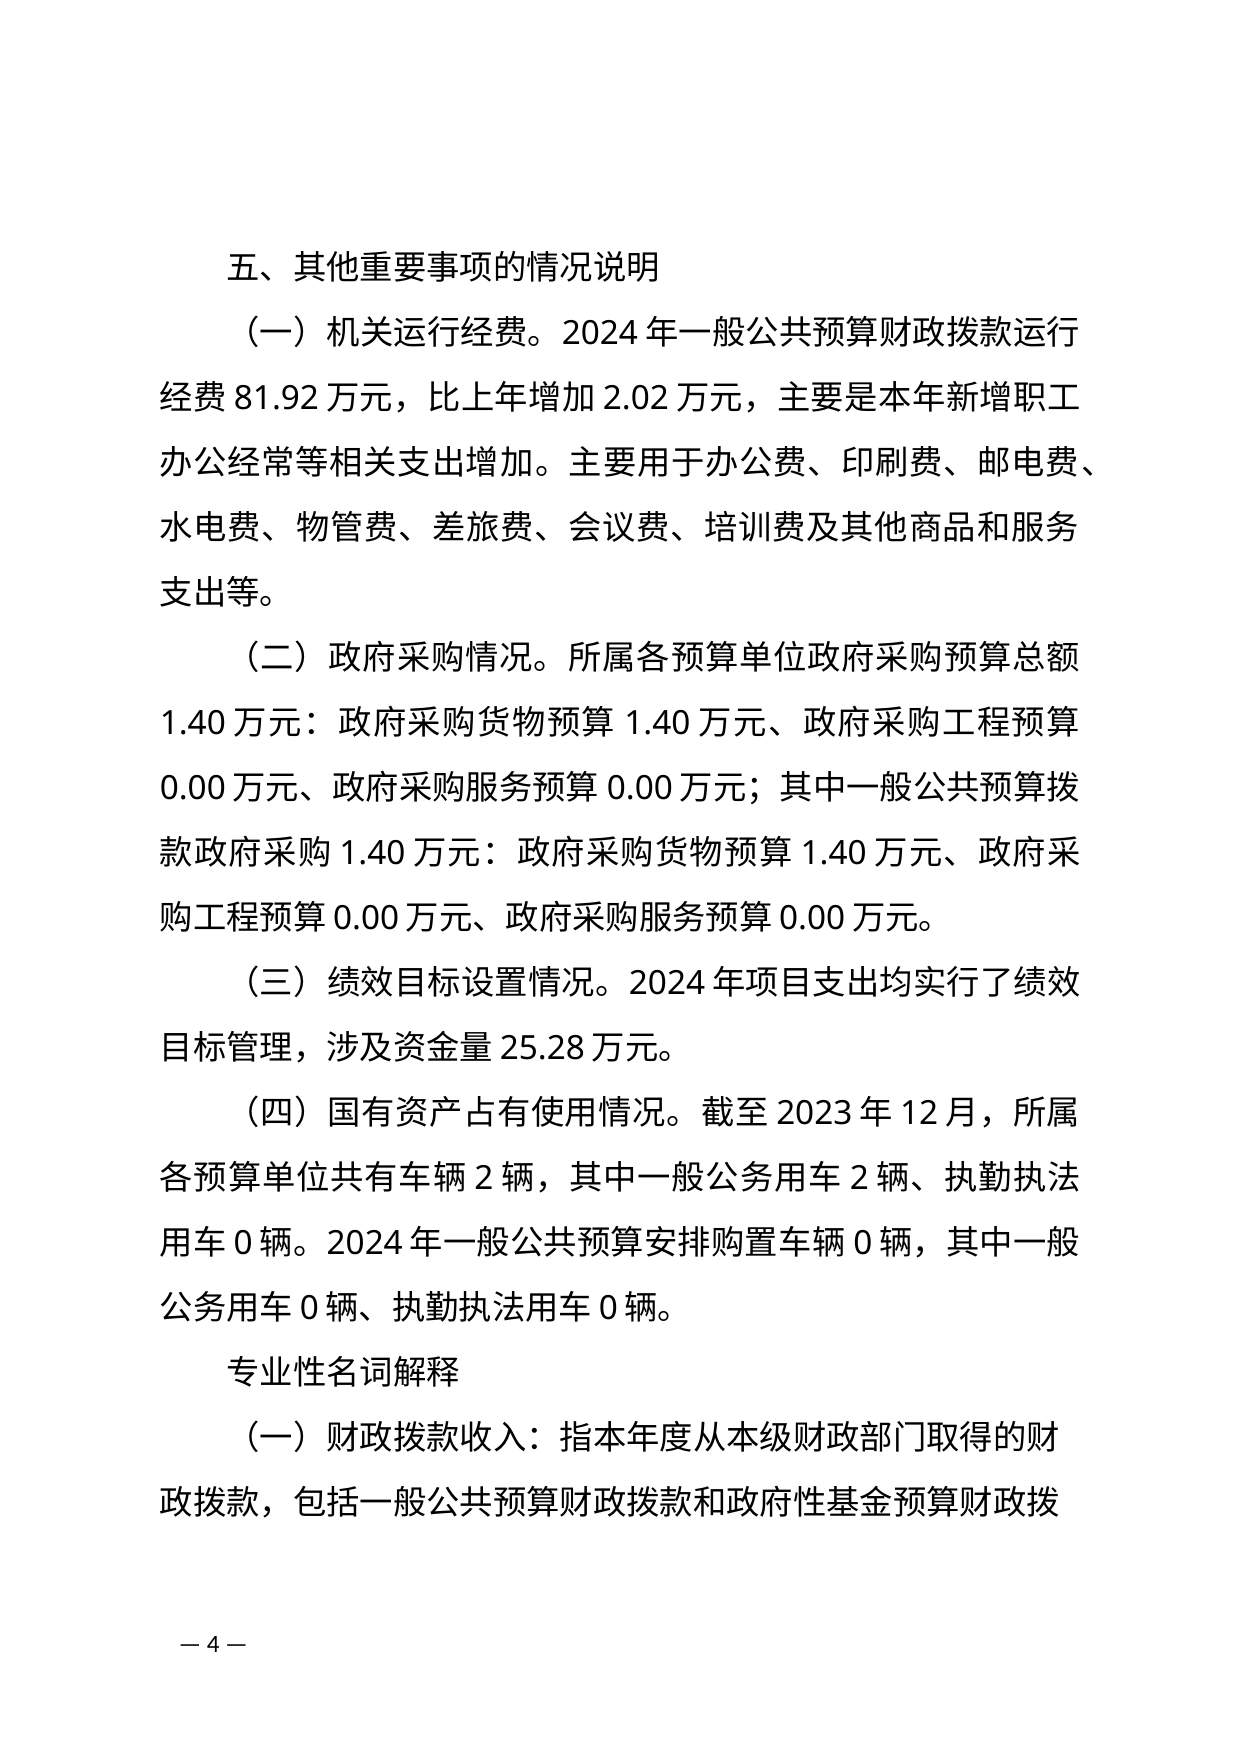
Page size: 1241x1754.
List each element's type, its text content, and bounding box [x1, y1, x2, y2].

text （三）绩效目标设置情况。2024年项目支出均实行了绩效目标管理，涉及资金量25.28万元。 [159, 948, 1081, 1078]
text （二）政府采购情况。所属各预算单位政府采购预算总额1.40万元：政府采购货物预算1.40万元、政府采购工程预算0.00万元、政府采购服务预算0.00万元；其中一般公共预算拨款政府采购1.40万元：政府采购货物预算1.40万元、政府采购工程预算0.00万元、政府采购服务预算0.00万元。 [159, 623, 1081, 948]
list 专业性名词解释 [159, 1338, 1081, 1403]
text （一）机关运行经费。2024年一般公共预算财政拨款运行经费81.92万元，比上年增加2.02万元，主要是本年新增职工，办公经常等相关支出增加。主要用于办公费、印刷费、邮电费、水电费、物管费、差旅费、会议费、培训费及其他商品和服务支出等。 [159, 298, 1081, 623]
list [159, 1403, 1081, 1533]
text （四）国有资产占有使用情况。截至2023年12月，所属各预算单位共有车辆2辆，其中一般公务用车2辆、执勤执法用车0辆。2024年一般公共预算安排购置车辆0辆，其中一般公务用车0辆、执勤执法用车0辆。 [159, 1078, 1081, 1338]
list 其他重要事项的情况说明 [159, 233, 1081, 298]
